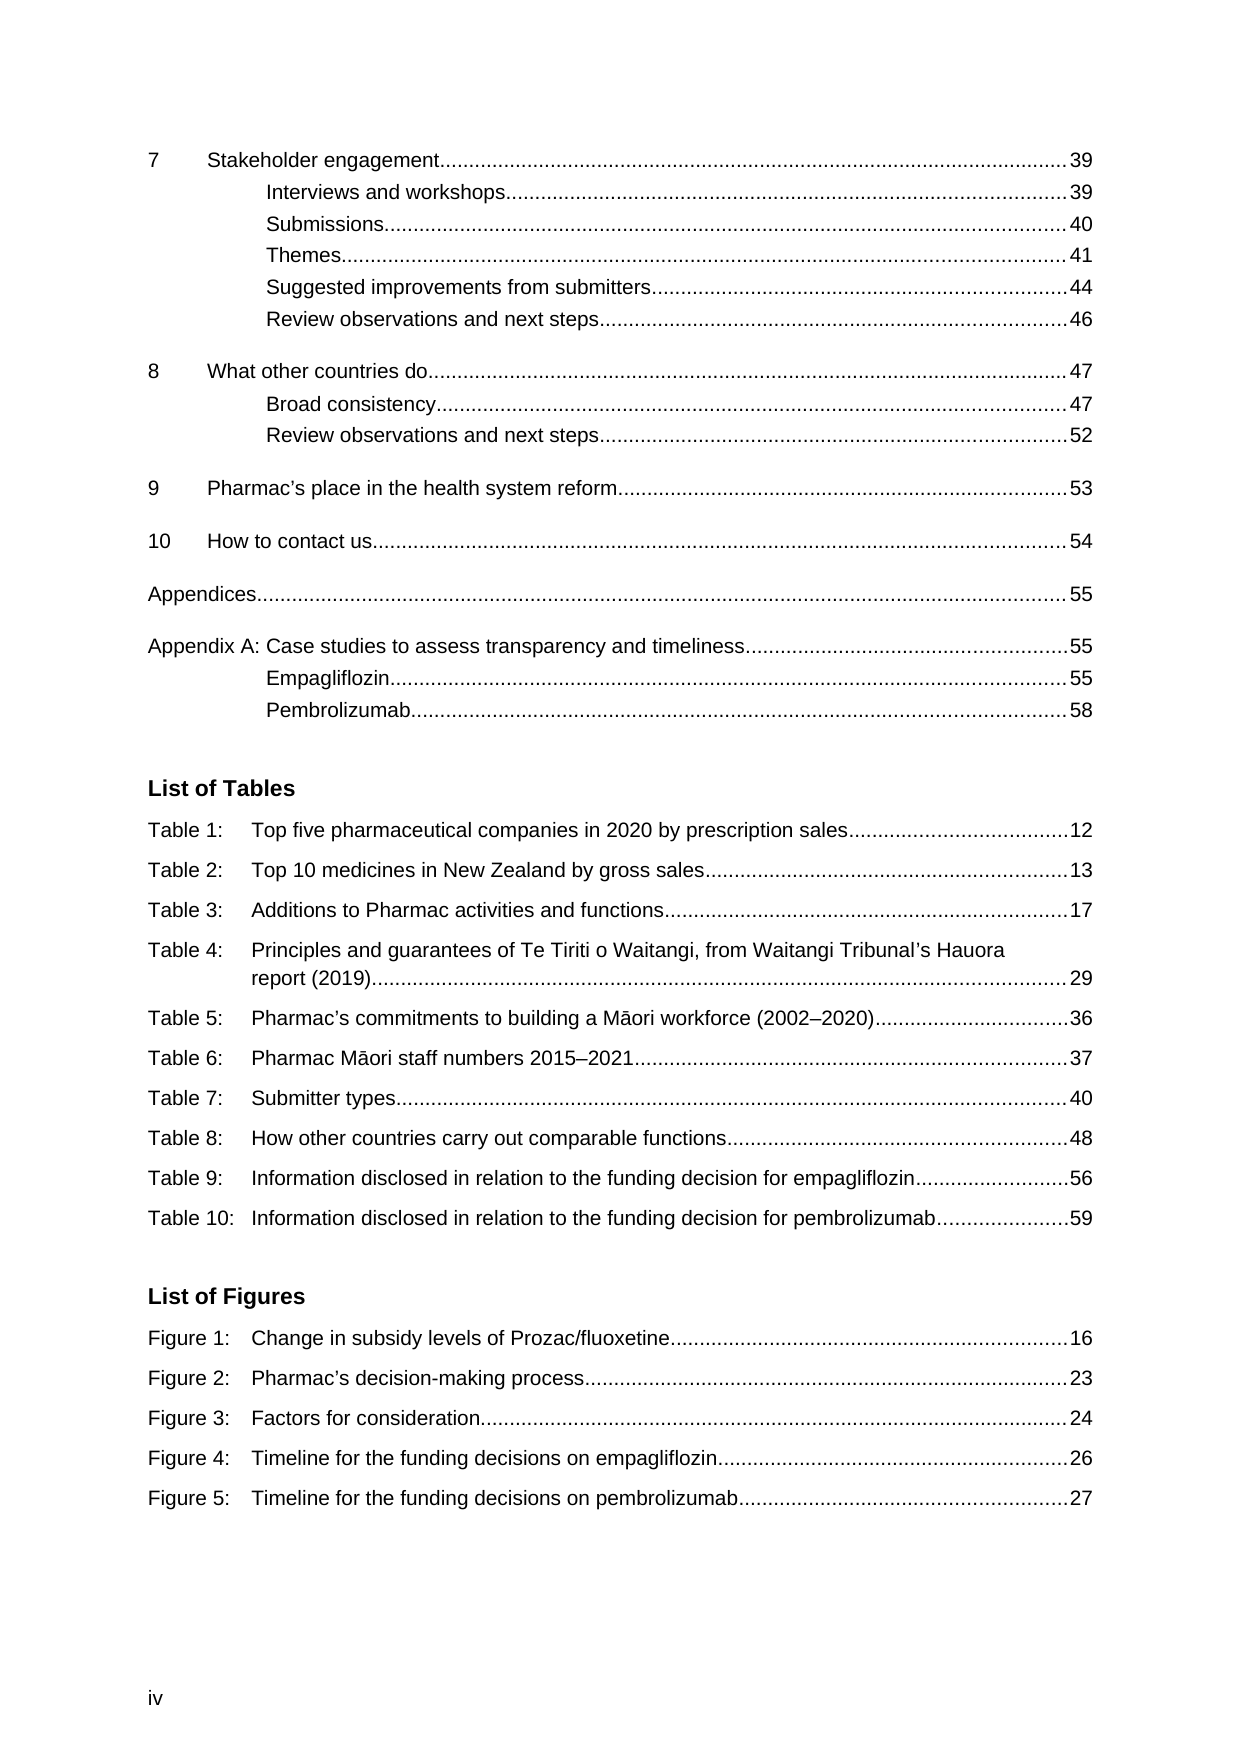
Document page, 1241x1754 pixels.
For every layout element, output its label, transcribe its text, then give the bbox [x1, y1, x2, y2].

text Figure 4: Timeline for the funding decisions on empagliflozin 26 [148, 1446, 1033, 1469]
text Table 9: Information disclosed in relation to the funding decision for empagliflozin 56 [148, 1165, 1033, 1189]
text Figure 1: Change in subsidy levels of Prozac/fluoxetine 16 [148, 1326, 1033, 1349]
text List of Figures [148, 1283, 1092, 1309]
text Appendices 55 [148, 582, 1033, 606]
text Themes 41 [266, 243, 1033, 267]
text Table 1: Top five pharmaceutical companies in 2020 by prescription sales 12 [148, 818, 1033, 842]
text Figure 2: Pharmac’s decision-making process 23 [148, 1366, 1033, 1389]
text 8 What other countries do 47 [148, 359, 1033, 383]
text Appendix A: Case studies to assess transparency and timeliness 55 [148, 634, 1033, 658]
text 7 Stakeholder engagement 39 [148, 148, 1033, 172]
text 10 How to contact us 54 [148, 529, 1033, 553]
text Table 8: How other countries carry out comparable functions 48 [148, 1125, 1033, 1149]
text Table 5: Pharmac’s commitments to building a Māori workforce (2002–2020) 36 [148, 1005, 1033, 1029]
text Submissions 40 [266, 212, 1033, 236]
text Broad consistency 47 [266, 391, 1033, 415]
text Pembrolizumab 58 [266, 698, 1033, 722]
text Table 6: Pharmac Māori staff numbers 2015–2021 37 [148, 1045, 1033, 1069]
text List of Tables [148, 775, 1092, 802]
text Table 7: Submitter types 40 [148, 1085, 1033, 1109]
text Suggested improvements from submitters 44 [266, 275, 1033, 299]
text Interviews and workshops 39 [266, 180, 1033, 204]
text Table 3: Additions to Pharmac activities and functions 17 [148, 898, 1033, 922]
text Review observations and next steps 46 [266, 307, 1033, 331]
text Table 2: Top 10 medicines in New Zealand by gross sales 13 [148, 858, 1033, 882]
text 9 Pharmac’s place in the health system reform 53 [148, 476, 1033, 499]
text Empagliflozin 55 [266, 666, 1033, 690]
text Table 10: Information disclosed in relation to the funding decision for pembrolizumab 59 [148, 1205, 1033, 1229]
text Review observations and next steps 52 [266, 423, 1033, 447]
text Table 4: Principles and guarantees of Te Tiriti o Waitangi, from Waitangi Tribunal’s Hauora report (2019) 29 [148, 938, 1033, 989]
text Figure 5: Timeline for the funding decisions on pembrolizumab 27 [148, 1486, 1033, 1509]
text Figure 3: Factors for consideration 24 [148, 1406, 1033, 1429]
